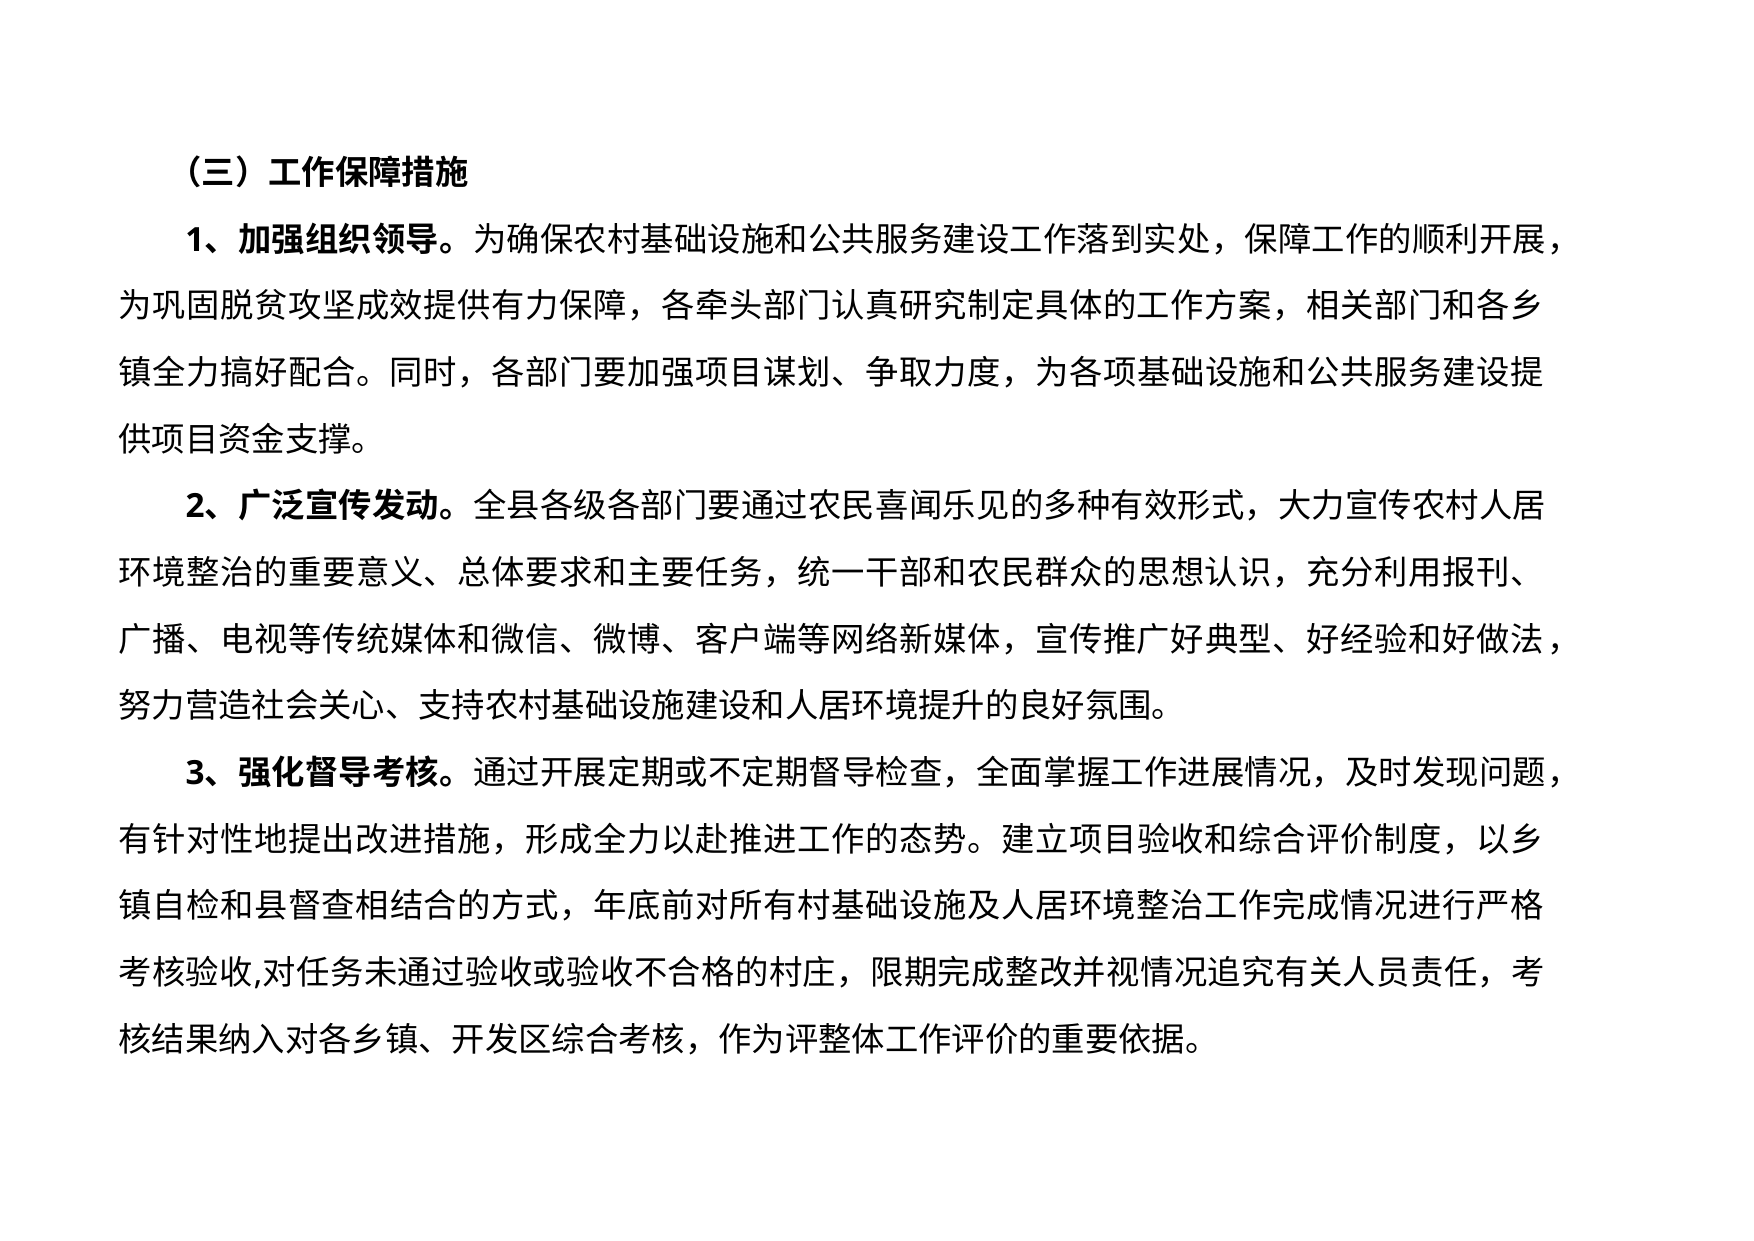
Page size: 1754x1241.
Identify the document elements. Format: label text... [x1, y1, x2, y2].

text 3、强化督导考核。通过开展定期或不定期督导检查，全面掌握工作进展情况，及时发现问题，有针对性地提出改进措施，形成全力以赴推进工作的态势。建立项目验收和综合评价制度，以乡镇自检和县督查相结合的方式，年底前对所有村基础设施及人居环境整治工作完成情况进行严格考核验收,对任务未通过验收或验收不合格的村庄，限期完成整改并视情况追究有关人员责任，考核结果纳入对各乡镇、开发区综合考核，作为评整体工作评价的重要依据。 [118, 737, 1547, 1070]
text 1、加强组织领导。为确保农村基础设施和公共服务建设工作落到实处，保障工作的顺利开展，为巩固脱贫攻坚成效提供有力保障，各牵头部门认真研究制定具体的工作方案，相关部门和各乡镇全力搞好配合。同时，各部门要加强项目谋划、争取力度，为各项基础设施和公共服务建设提供项目资金支撑。 [118, 203, 1547, 470]
text 2、广泛宣传发动。全县各级各部门要通过农民喜闻乐见的多种有效形式，大力宣传农村人居环境整治的重要意义、总体要求和主要任务，统一干部和农民群众的思想认识，充分利用报刊、广播、电视等传统媒体和微信、微博、客户端等网络新媒体，宣传推广好典型、好经验和好做法，努力营造社会关心、支持农村基础设施建设和人居环境提升的良好氛围。 [118, 470, 1547, 737]
text （三）工作保障措施 [118, 137, 1547, 203]
